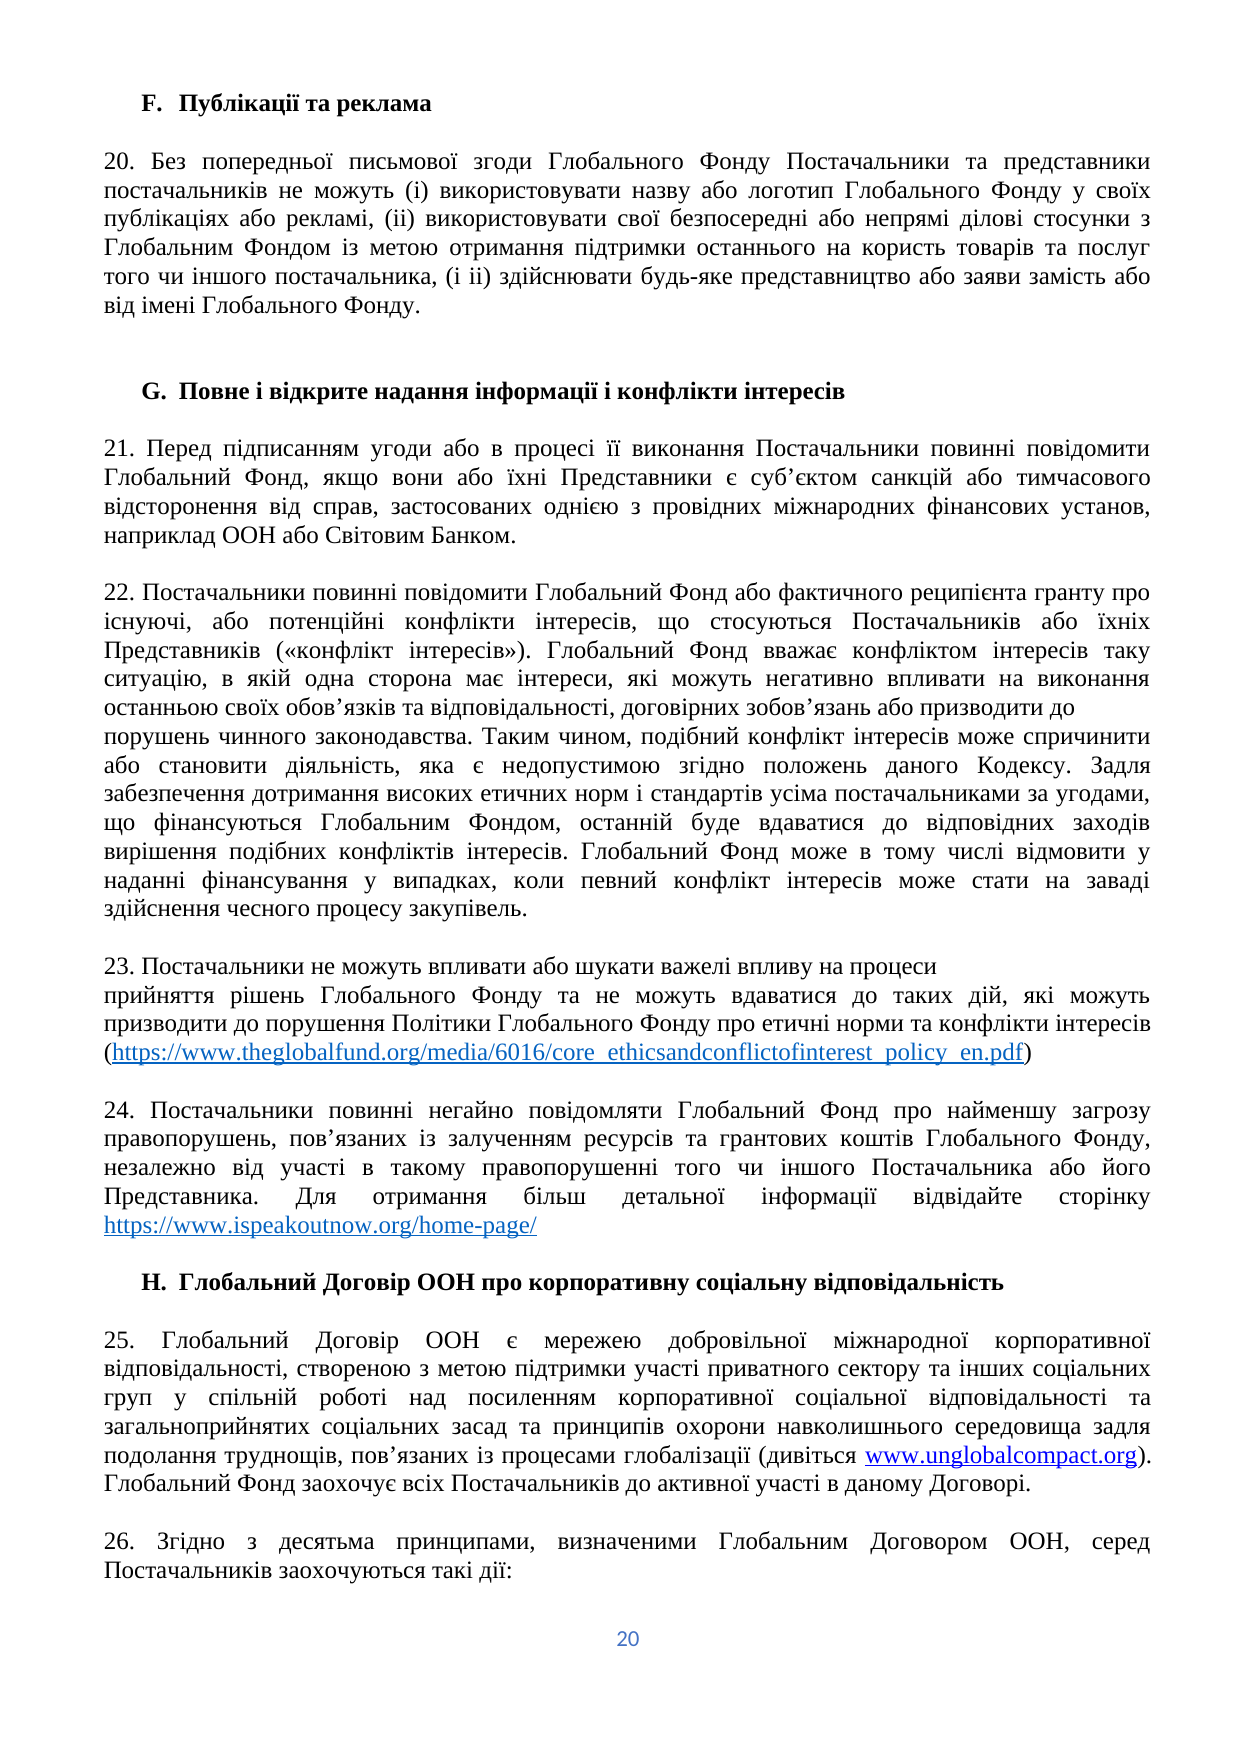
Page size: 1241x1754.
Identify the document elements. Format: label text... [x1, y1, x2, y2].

list Повне і відкрите надання інформації і конфлікти інтересів [141, 376, 1152, 405]
text 26. Згідно з десятьма принципами, визначеними Глобальним Договором ООН, серед Постачальників заохочуються такі дії: [103, 1526, 1152, 1583]
text 20. Без попередньої письмової згоди Глобального Фонду Постачальники та представники постачальників не можуть (i) використовувати назву або логотип Глобального Фонду у своїх публікаціях або рекламі, (ii) використовувати свої безпосередні або непрямі ділові стосунки з Глобальним Фондом із метою отримання підтримки останнього на користь товарів та послуг того чи іншого постачальника, (i ii) здійснювати будь-яке представництво або заяви замість або від імені Глобального Фонду. [103, 146, 1152, 318]
text 23. Постачальники не можуть впливати або шукати важелі впливу на процеси [103, 951, 1152, 980]
text порушень чинного законодавства. Таким чином, подібний конфлікт інтересів може спричинити або становити діяльність, яка є недопустимою згідно положень даного Кодексу. Задля забезпечення дотримання високих етичних норм і стандартів усіма постачальниками за угодами, що фінансуються Глобальним Фондом, останній буде вдаватися до відповідних заходів вирішення подібних конфліктів інтересів. Глобальний Фонд може в тому числі відмовити у наданні фінансування у випадках, коли певний конфлікт інтересів може стати на заваді здійснення чесного процесу закупівель. [103, 721, 1152, 922]
text прийняття рішень Глобального Фонду та не можуть вдаватися до таких дій, які можуть призводити до порушення Політики Глобального Фонду про етичні норми та конфлікти інтересів (https://www.theglobalfund.org/media/6016/core_ethicsandconflictofinterest_policy_en.pdf) [103, 980, 1152, 1066]
list Публікації та реклама [141, 88, 1152, 117]
list Глобальний Договір ООН про корпоративну соціальну відповідальність [141, 1267, 1152, 1296]
text 22. Постачальники повинні повідомити Глобальний Фонд або фактичного реципієнта гранту про існуючі, або потенційні конфлікти інтересів, що стосуються Постачальників або їхніх Представників («конфлікт інтересів»). Глобальний Фонд вважає конфліктом інтересів таку ситуацію, в якій одна сторона має інтереси, які можуть негативно впливати на виконання останньою своїх обов’язків та відповідальності, договірних зобов’язань або призводити до [103, 577, 1152, 721]
text 25. Глобальний Договір ООН є мережею добровільної міжнародної корпоративної відповідальності, створеною з метою підтримки участі приватного сектору та інших соціальних груп у спільній роботі над посиленням корпоративної соціальної відповідальності та загальноприйнятих соціальних засад та принципів охорони навколишнього середовища задля подолання труднощів, пов’язаних із процесами глобалізації (дивіться www.unglobalcompact.org). Глобальний Фонд заохочує всіх Постачальників до активної участі в даному Договорі. [103, 1325, 1152, 1497]
text 21. Перед підписанням угоди або в процесі її виконання Постачальники повинні повідомити Глобальний Фонд, якщо вони або їхні Представники є суб’єктом санкцій або тимчасового відсторонення від справ, застосованих однією з провідних міжнародних фінансових установ, наприклад ООН або Світовим Банком. [103, 433, 1152, 548]
text 24. Постачальники повинні негайно повідомляти Глобальний Фонд про найменшу загрозу правопорушень, пов’язаних із залученням ресурсів та грантових коштів Глобального Фонду, незалежно від участі в такому правопорушенні того чи іншого Постачальника або його Представника. Для отримання більш детальної інформації відвідайте сторінку https://www.ispeakoutnow.org/home-page/ [103, 1095, 1152, 1238]
